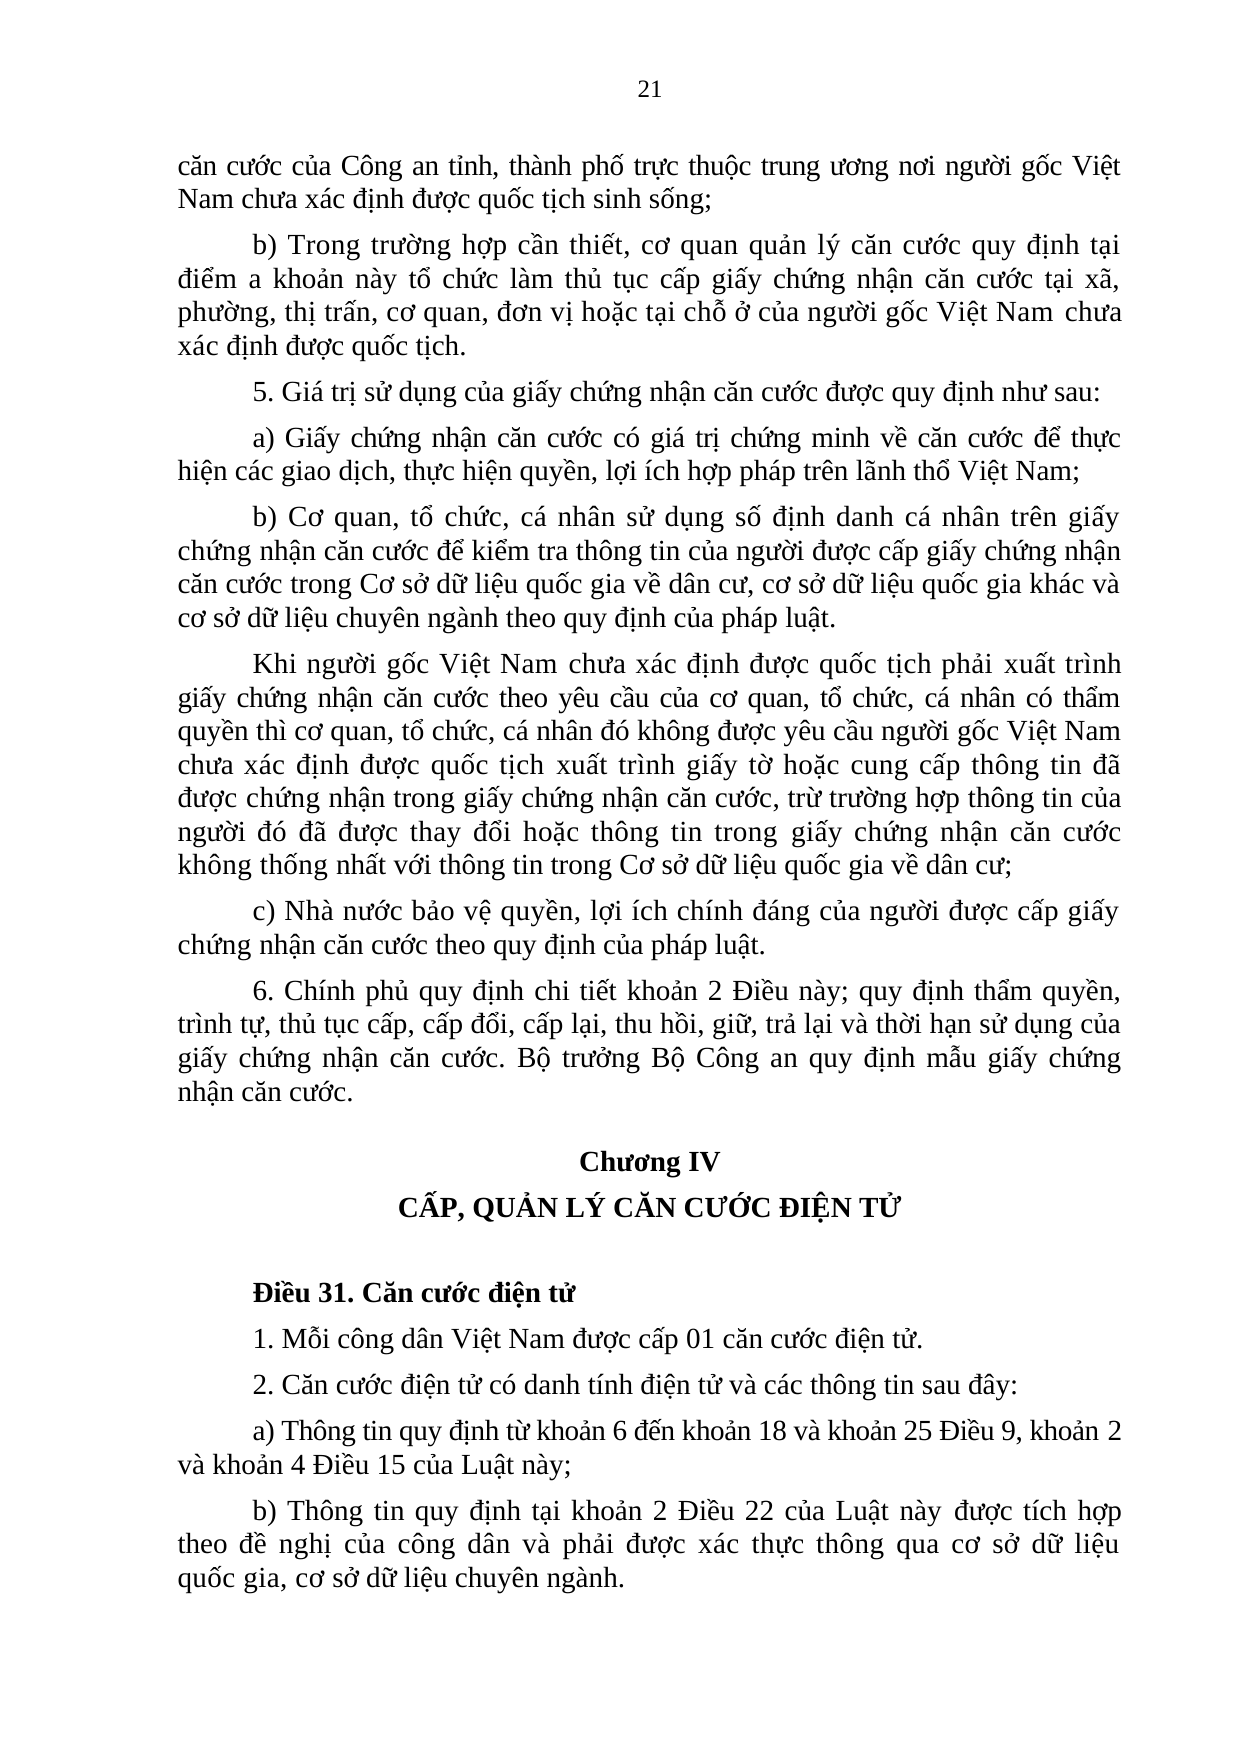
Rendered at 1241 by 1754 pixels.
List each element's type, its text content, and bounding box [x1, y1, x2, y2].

text 1. Mỗi công dân Việt Nam được cấp 01 căn cước điện tử. [177, 1321, 1122, 1355]
text a) Thông tin quy định từ khoản 6 đến khoản 18 và khoản 25 Điều 9, khoản 2 và khoản 4 Điều 15 của Luật này; [177, 1413, 1122, 1480]
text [177, 148, 1122, 215]
text CẤP, QUẢN LÝ CĂN CƯỚC ĐIỆN TỬ [177, 1190, 1122, 1224]
text Chương IV [177, 1144, 1122, 1178]
text b) Cơ quan, tổ chức, cá nhân sử dụng số định danh cá nhân trên giấy chứng nhận căn cước để kiểm tra thông tin của người được cấp giấy chứng nhận căn cước trong Cơ sở dữ liệu quốc gia về dân cư, cơ sở dữ liệu quốc gia khác và cơ sở dữ liệu chuyên ngành theo quy định của pháp luật. [177, 499, 1122, 634]
text b) Trong trường hợp cần thiết, cơ quan quản lý căn cước quy định tại điểm a khoản này tổ chức làm thủ tục cấp giấy chứng nhận căn cước tại xã, phường, thị trấn, cơ quan, đơn vị hoặc tại chỗ ở của người gốc Việt Nam chưa xác định được quốc tịch. [177, 227, 1122, 361]
text 6. Chính phủ quy định chi tiết khoản 2 Điều này; quy định thẩm quyền, trình tự, thủ tục cấp, cấp đổi, cấp lại, thu hồi, giữ, trả lại và thời hạn sử dụng của giấy chứng nhận căn cước. Bộ trưởng Bộ Công an quy định mẫu giấy chứng nhận căn cước. [177, 973, 1122, 1107]
text 5. Giá trị sử dụng của giấy chứng nhận căn cước được quy định như sau: [177, 374, 1128, 407]
text b) Thông tin quy định tại khoản 2 Điều 22 của Luật này được tích hợp theo đề nghị của công dân và phải được xác thực thông qua cơ sở dữ liệu quốc gia, cơ sở dữ liệu chuyên ngành. [177, 1493, 1122, 1593]
text Khi người gốc Việt Nam chưa xác định được quốc tịch phải xuất trình giấy chứng nhận căn cước theo yêu cầu của cơ quan, tổ chức, cá nhân có thẩm quyền thì cơ quan, tổ chức, cá nhân đó không được yêu cầu người gốc Việt Nam chưa xác định được quốc tịch xuất trình giấy tờ hoặc cung cấp thông tin đã được chứng nhận trong giấy chứng nhận căn cước, trừ trường hợp thông tin của người đó đã được thay đổi hoặc thông tin trong giấy chứng nhận căn cước không thống nhất với thông tin trong Cơ sở dữ liệu quốc gia về dân cư; [177, 646, 1122, 881]
text c) Nhà nước bảo vệ quyền, lợi ích chính đáng của người được cấp giấy chứng nhận căn cước theo quy định của pháp luật. [177, 893, 1122, 961]
text 2. Căn cước điện tử có danh tính điện tử và các thông tin sau đây: [177, 1367, 1122, 1401]
text Điều 31. Căn cước điện tử [177, 1275, 1122, 1309]
text a) Giấy chứng nhận căn cước có giá trị chứng minh về căn cước để thực hiện các giao dịch, thực hiện quyền, lợi ích hợp pháp trên lãnh thổ Việt Nam; [177, 420, 1122, 487]
